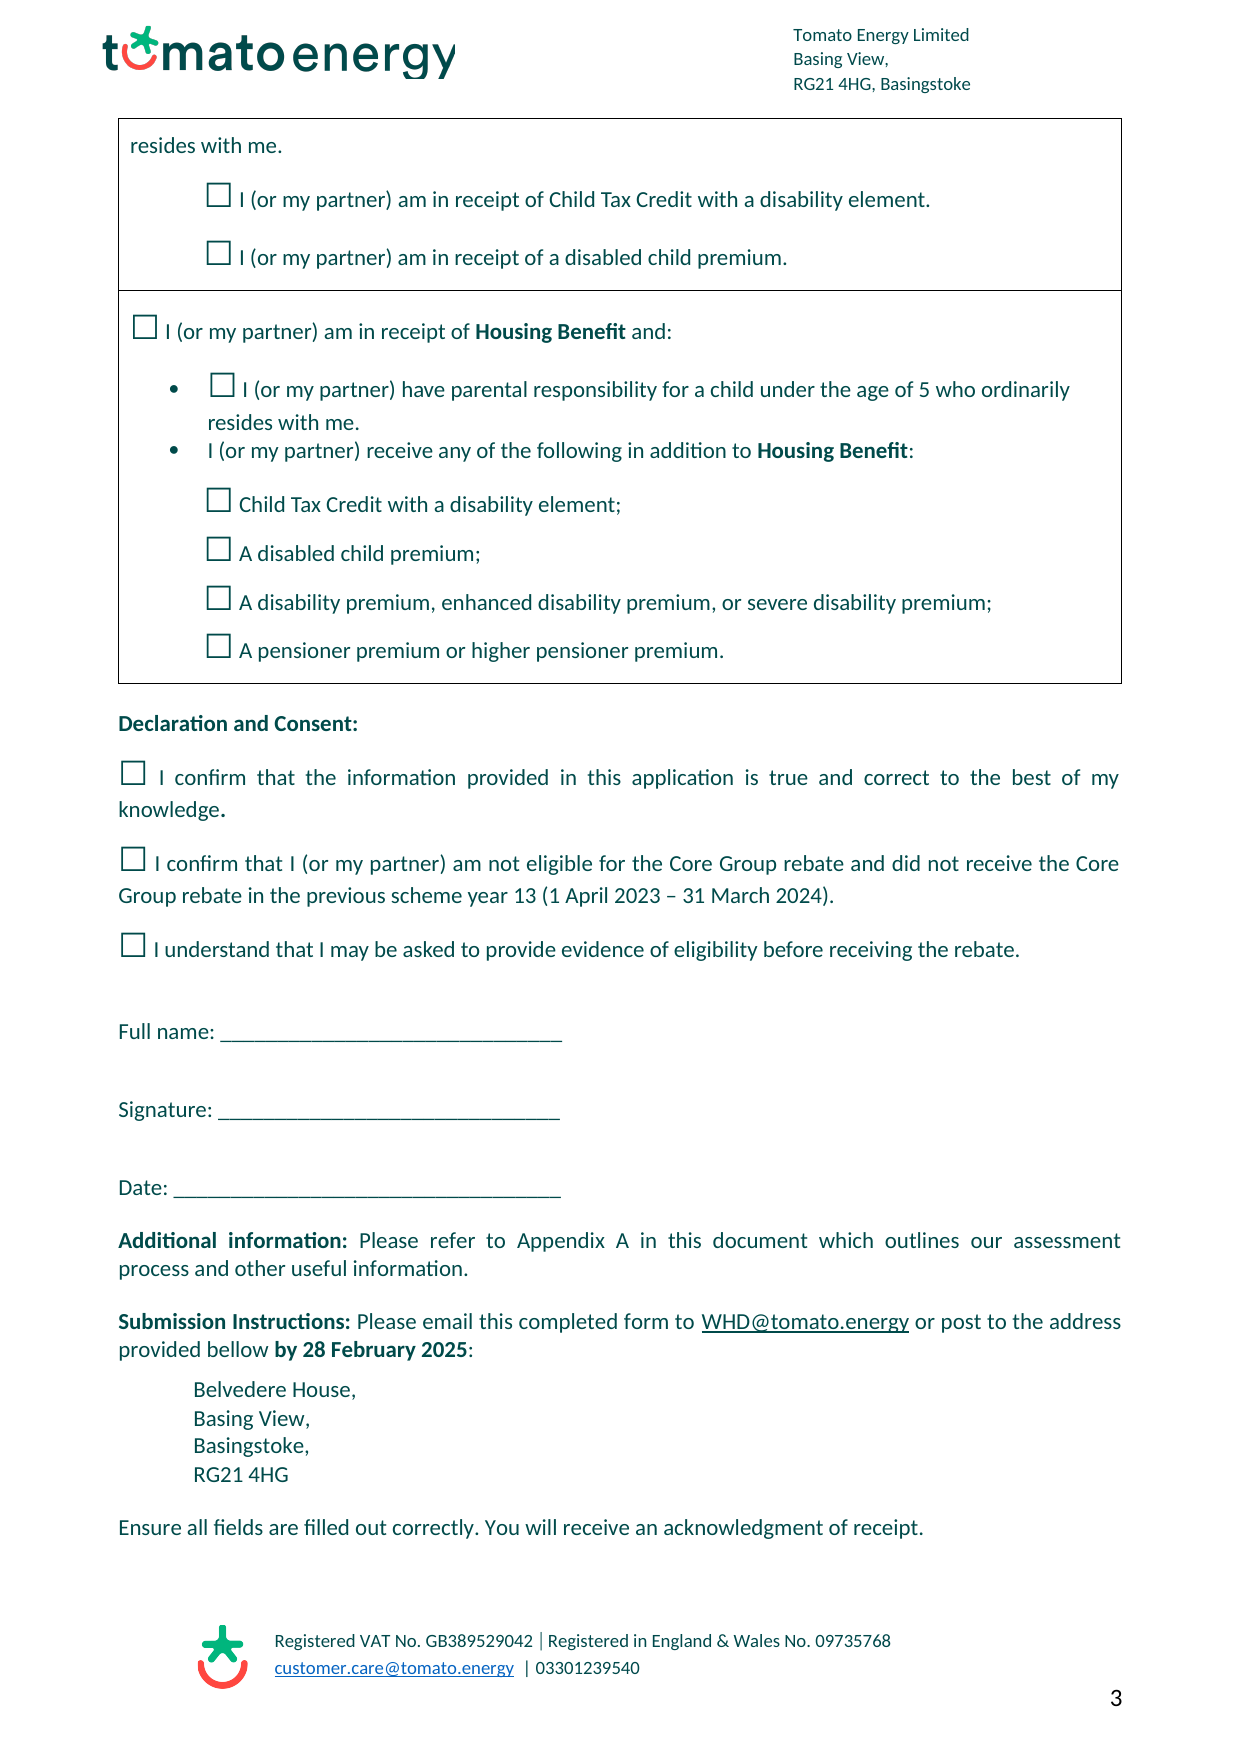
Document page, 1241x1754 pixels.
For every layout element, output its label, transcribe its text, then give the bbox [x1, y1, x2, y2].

text Basing View, [118, 1404, 1122, 1432]
text I confirm that the information provided in this application is true and correct to the best of my knowledge. [118, 750, 1122, 823]
text Additional information: Please refer to Appendix A in this document which outlines our assessment process and other useful information. [118, 1226, 1122, 1282]
text Belvedere House, [118, 1376, 1122, 1404]
text Basingstoke, [118, 1432, 1122, 1460]
text I understand that I may be asked to provide evidence of eligibility before receiving the rebate. [118, 922, 1122, 967]
text Declaration and Consent: [118, 709, 1122, 737]
text Signature: ______________________________ [118, 1095, 1122, 1123]
picture [197, 1625, 248, 1689]
text RG21 4HG [118, 1460, 1122, 1488]
table_cell I (or my partner) am in receipt of Housing Benefit and: I (or my partner) have parental responsibility for a child under the age of 5 who ordinarily resides with me. I (or my partner) receive any of the following in addition to Housing Benefit: Child Tax Credit with a disability element; A disabled child premium; A disability premium, enhanced disability premium, or severe disability premium; A pensioner premium or higher pensioner premium. [119, 291, 1121, 683]
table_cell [119, 119, 1121, 290]
text Submission Instructions: Please email this completed form to WHD@tomato.energy or post to the address provided bellow by 28 February 2025: [118, 1307, 1122, 1363]
text Ensure all fields are filled out correctly. You will receive an acknowledgment of receipt. [118, 1513, 1122, 1541]
picture [101, 25, 455, 79]
text Date: __________________________________ [118, 1173, 1122, 1201]
text Full name: ______________________________ [118, 1017, 1122, 1045]
text I confirm that I (or my partner) am not eligible for the Core Group rebate and did not receive the Core Group rebate in the previous scheme year 13 (1 April 2023 – 31 March 2024). [118, 836, 1122, 909]
